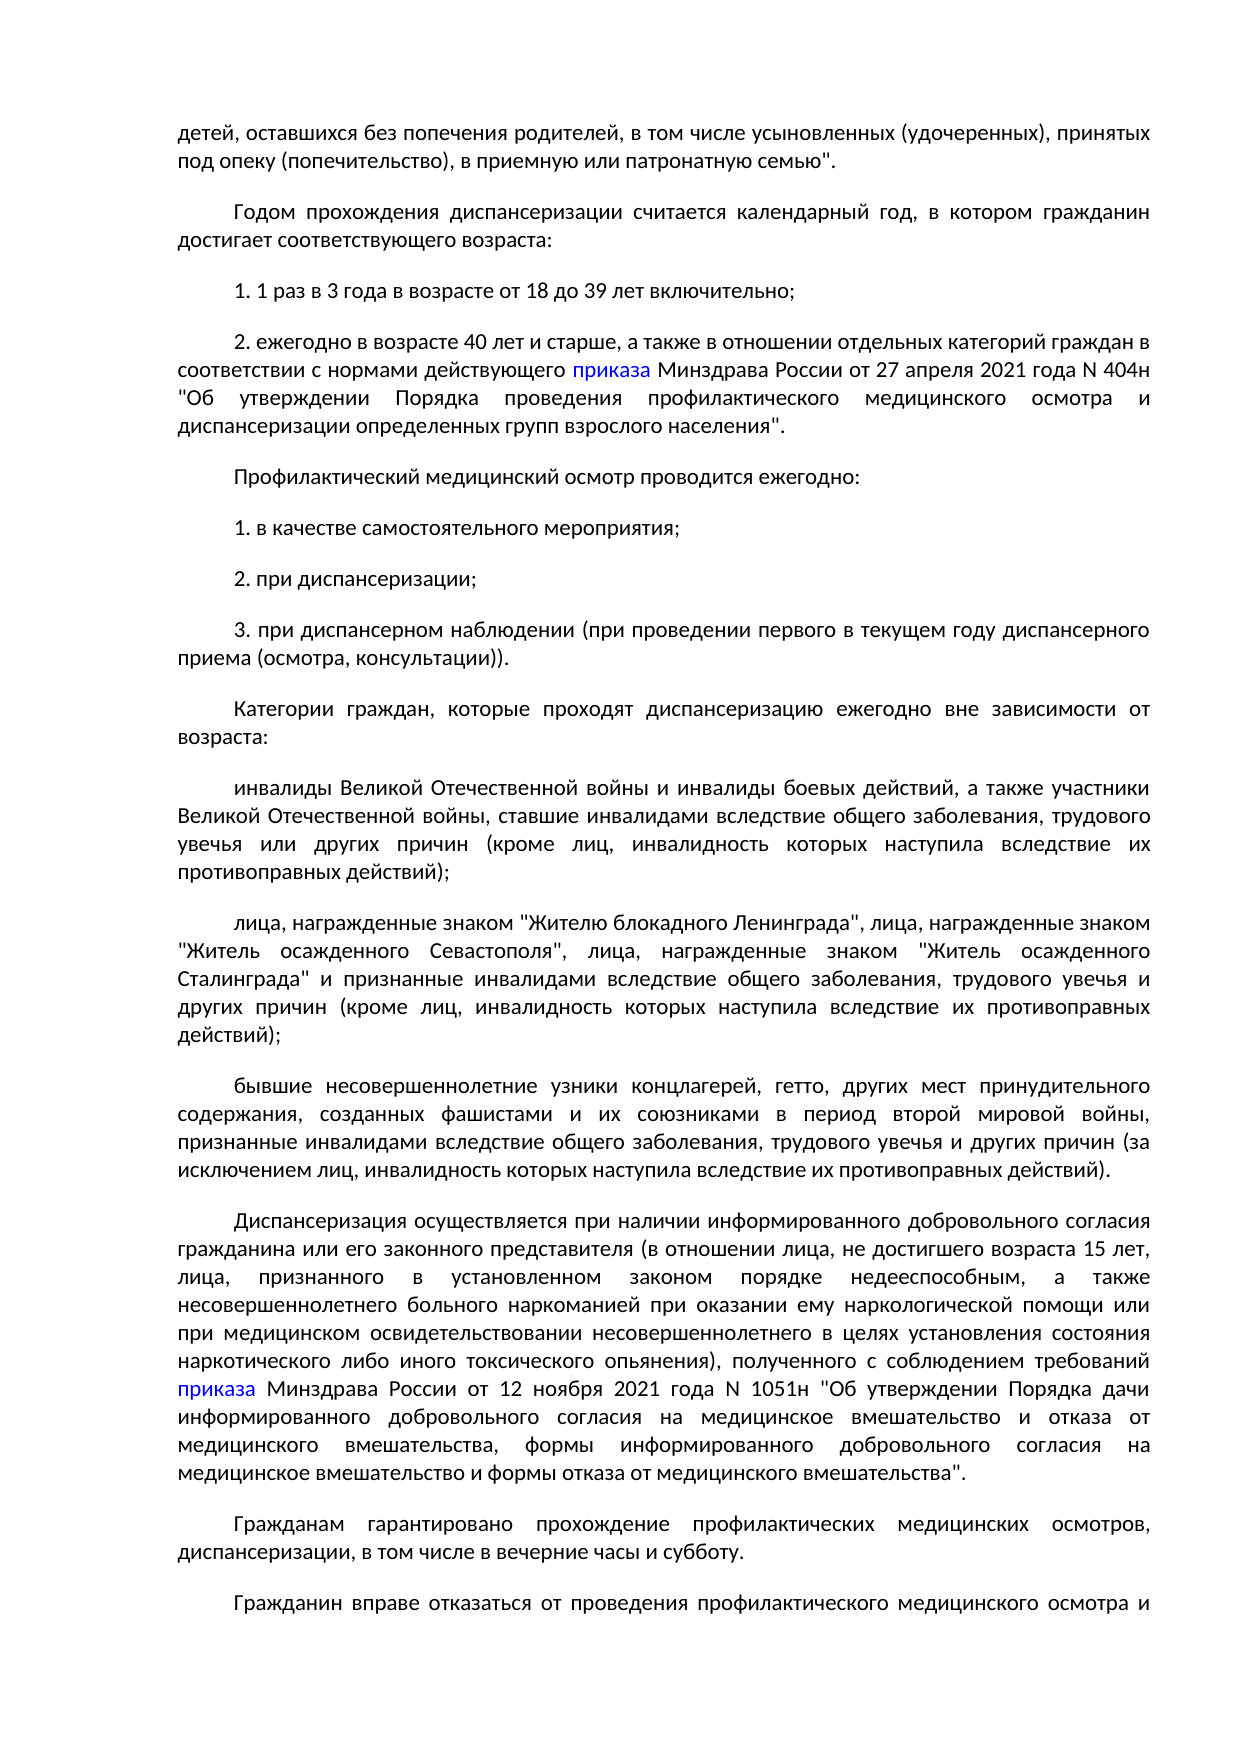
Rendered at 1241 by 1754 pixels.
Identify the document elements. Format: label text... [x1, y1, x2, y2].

text 1. 1 раз в 3 года в возрасте от 18 до 39 лет включительно; [177, 276, 1152, 304]
text бывшие несовершеннолетние узники концлагерей, гетто, других мест принудительного содержания, созданных фашистами и их союзниками в период второй мировой войны, признанные инвалидами вследствие общего заболевания, трудового увечья и других причин (за исключением лиц, инвалидность которых наступила вследствие их противоправных действий). [177, 1071, 1152, 1183]
text Годом прохождения диспансеризации считается календарный год, в котором гражданин достигает соответствующего возраста: [177, 197, 1152, 253]
text 2. ежегодно в возрасте 40 лет и старше, а также в отношении отдельных категорий граждан в соответствии с нормами действующего приказа Минздрава России от 27 апреля 2021 года N 404н "Об утверждении Порядка проведения профилактического медицинского осмотра и диспансеризации определенных групп взрослого населения". [177, 327, 1152, 439]
text Категории граждан, которые проходят диспансеризацию ежегодно вне зависимости от возраста: [177, 694, 1152, 750]
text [177, 1588, 1152, 1616]
text лица, награжденные знаком "Жителю блокадного Ленинграда", лица, награжденные знаком "Житель осажденного Севастополя", лица, награжденные знаком "Житель осажденного Сталинграда" и признанные инвалидами вследствие общего заболевания, трудового увечья и других причин (кроме лиц, инвалидность которых наступила вследствие их противоправных действий); [177, 908, 1152, 1048]
text 3. при диспансерном наблюдении (при проведении первого в текущем году диспансерного приема (осмотра, консультации)). [177, 615, 1152, 671]
text Диспансеризация осуществляется при наличии информированного добровольного согласия гражданина или его законного представителя (в отношении лица, не достигшего возраста 15 лет, лица, признанного в установленном законом порядке недееспособным, а также несовершеннолетнего больного наркоманией при оказании ему наркологической помощи или при медицинском освидетельствовании несовершеннолетнего в целях установления состояния наркотического либо иного токсического опьянения), полученного с соблюдением требований приказа Минздрава России от 12 ноября 2021 года N 1051н "Об утверждении Порядка дачи информированного добровольного согласия на медицинское вмешательство и отказа от медицинского вмешательства, формы информированного добровольного согласия на медицинское вмешательство и формы отказа от медицинского вмешательства". [177, 1206, 1152, 1486]
text 1. в качестве самостоятельного мероприятия; [177, 513, 1152, 541]
text 2. при диспансеризации; [177, 564, 1152, 592]
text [177, 118, 1152, 174]
text инвалиды Великой Отечественной войны и инвалиды боевых действий, а также участники Великой Отечественной войны, ставшие инвалидами вследствие общего заболевания, трудового увечья или других причин (кроме лиц, инвалидность которых наступила вследствие их противоправных действий); [177, 773, 1152, 885]
text Профилактический медицинский осмотр проводится ежегодно: [177, 462, 1152, 490]
text Гражданам гарантировано прохождение профилактических медицинских осмотров, диспансеризации, в том числе в вечерние часы и субботу. [177, 1509, 1152, 1565]
